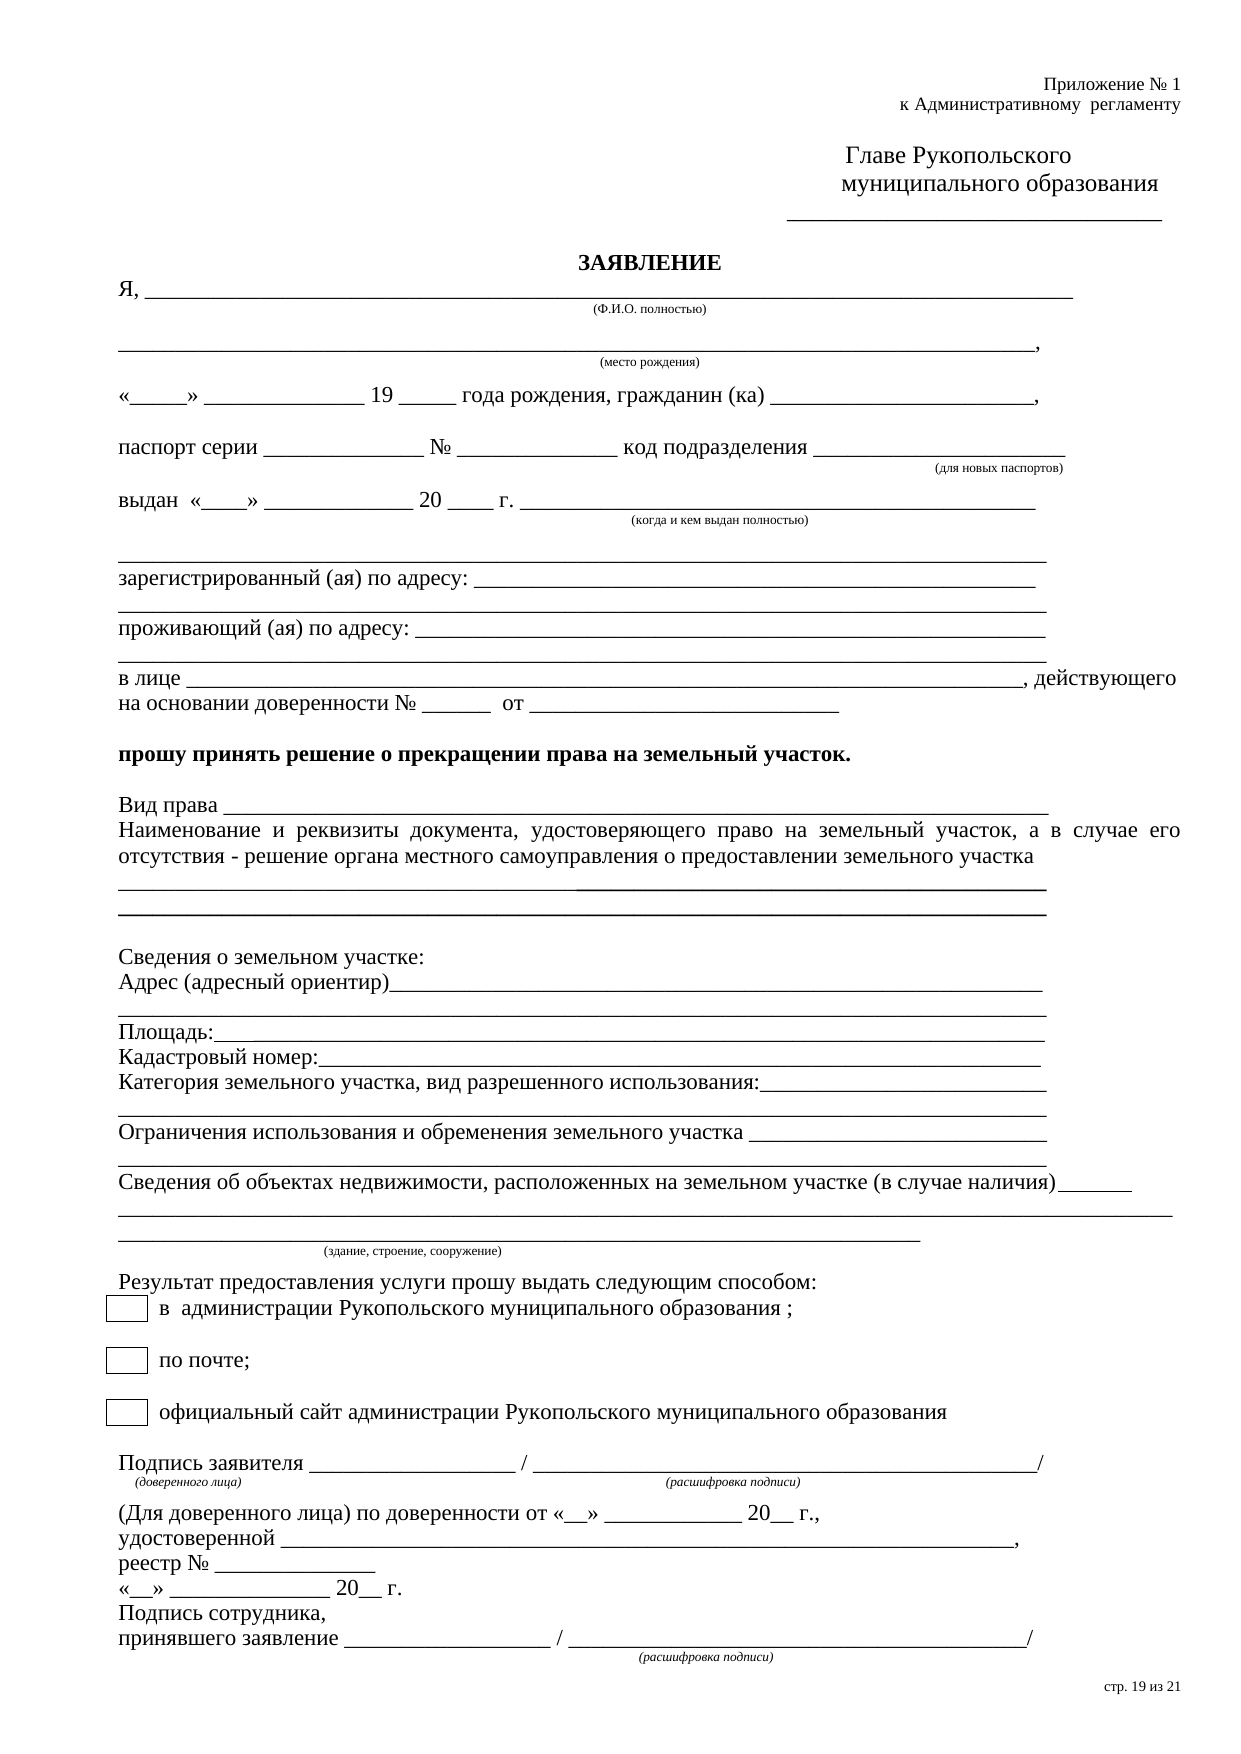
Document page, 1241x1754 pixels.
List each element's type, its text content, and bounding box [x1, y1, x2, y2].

text принявшего заявление __________________ / ________________________________________/ [118, 1626, 1181, 1651]
list Наименование и реквизиты документа, удостоверяющего право на земельный участок, а в случае его отсутствия - решение органа местного самоуправления о предоставлении земельного участка [118, 818, 1181, 868]
text Ограничения использования и обременения земельного участка __________________________ [118, 1119, 1181, 1144]
table_header по почте; [148, 1347, 1175, 1373]
text (Ф.И.О. полностью) [118, 302, 1181, 328]
table_header официальный сайт администрации Рукопольского муниципального образования [148, 1399, 1175, 1425]
text Я, _________________________________________________________________________________ [118, 275, 1181, 302]
text ________________________________________________________________________________, [118, 328, 1181, 354]
table_header [107, 1296, 147, 1321]
table_header [107, 1400, 147, 1425]
text (здание, строение, сооружение) [118, 1244, 1181, 1269]
text (для новых паспортов) [118, 460, 1181, 486]
text зарегистрированный (ая) по адресу: _________________________________________________ [118, 565, 1181, 590]
text Категория земельного участка, вид разрешенного использования:_________________________ [118, 1069, 1181, 1094]
text муниципального образования [118, 169, 1181, 197]
text _________________________________________________________________________________ [118, 640, 1181, 665]
text проживающий (ая) по адресу: _______________________________________________________ [118, 615, 1181, 640]
text Приложение № 1 [118, 74, 1181, 94]
text _________________________________________________________________________________ [118, 1094, 1181, 1119]
text Подпись заявителя __________________ / ____________________________________________/ [118, 1451, 1181, 1476]
text Площадь: _____________________________________________________________________ [118, 1019, 1181, 1044]
text _________________________________________________________________________________ [118, 868, 1181, 893]
text Кадастровый номер:_______________________________________________________________ [118, 1044, 1181, 1069]
list в лице _________________________________________________________________________, действующего на основании доверенности № ______ от ___________________________ [118, 665, 1181, 715]
text _________________________________________________________________________________ [118, 539, 1181, 565]
text «__» ______________ 20__ г. [118, 1576, 1181, 1601]
text Сведения о земельном участке: [118, 944, 1181, 969]
text Вид права ________________________________________________________________________ [118, 793, 1181, 818]
text Адрес (адресный ориентир)_________________________________________________________ [118, 969, 1181, 994]
text _________________________________________________________________________________ [118, 893, 1181, 918]
text (Для доверенного лица) по доверенности от «__» ____________ 20__ г., [118, 1501, 1181, 1526]
text прошу принять решение о прекращении права на земельный участок. [118, 742, 1181, 767]
text Подпись сотрудника, [118, 1601, 1181, 1626]
text ______________________________ [118, 197, 1181, 224]
text Сведения об объектах недвижимости, расположенных на земельном участке (в случае наличия) [118, 1169, 1181, 1194]
text _________________________________________________________________________________ [118, 1144, 1181, 1169]
text (когда и кем выдан полностью) [118, 512, 1181, 539]
text паспорт серии ______________ № ______________ код подразделения ______________________ [118, 433, 1181, 460]
text (доверенного лица) (расшифровка подписи) [118, 1476, 1181, 1501]
text __________________________________________________________________________________________________________________________________________________________________ [118, 1194, 1181, 1244]
text (место рождения) [118, 354, 1181, 381]
text реестр № ______________ [118, 1551, 1181, 1576]
text _________________________________________________________________________________ [118, 994, 1181, 1019]
text выдан «____» _____________ 20 ____ г. _____________________________________________ [118, 486, 1181, 512]
text Главе Рукопольского [118, 142, 1181, 169]
text (расшифровка подписи) [118, 1651, 1181, 1676]
text ЗАЯВЛЕНИЕ [118, 250, 1181, 275]
table_header в администрации Рукопольского муниципального образования ; [148, 1295, 1175, 1321]
text Результат предоставления услуги прошу выдать следующим способом: [118, 1269, 1181, 1294]
text «_____» ______________ 19 _____ года рождения, гражданин (ка) _______________________, [118, 381, 1181, 407]
text _________________________________________________________________________________ [118, 590, 1181, 615]
text удостоверенной ________________________________________________________________, [118, 1526, 1181, 1551]
text к Административному регламенту [118, 94, 1181, 115]
table_header [107, 1348, 147, 1373]
